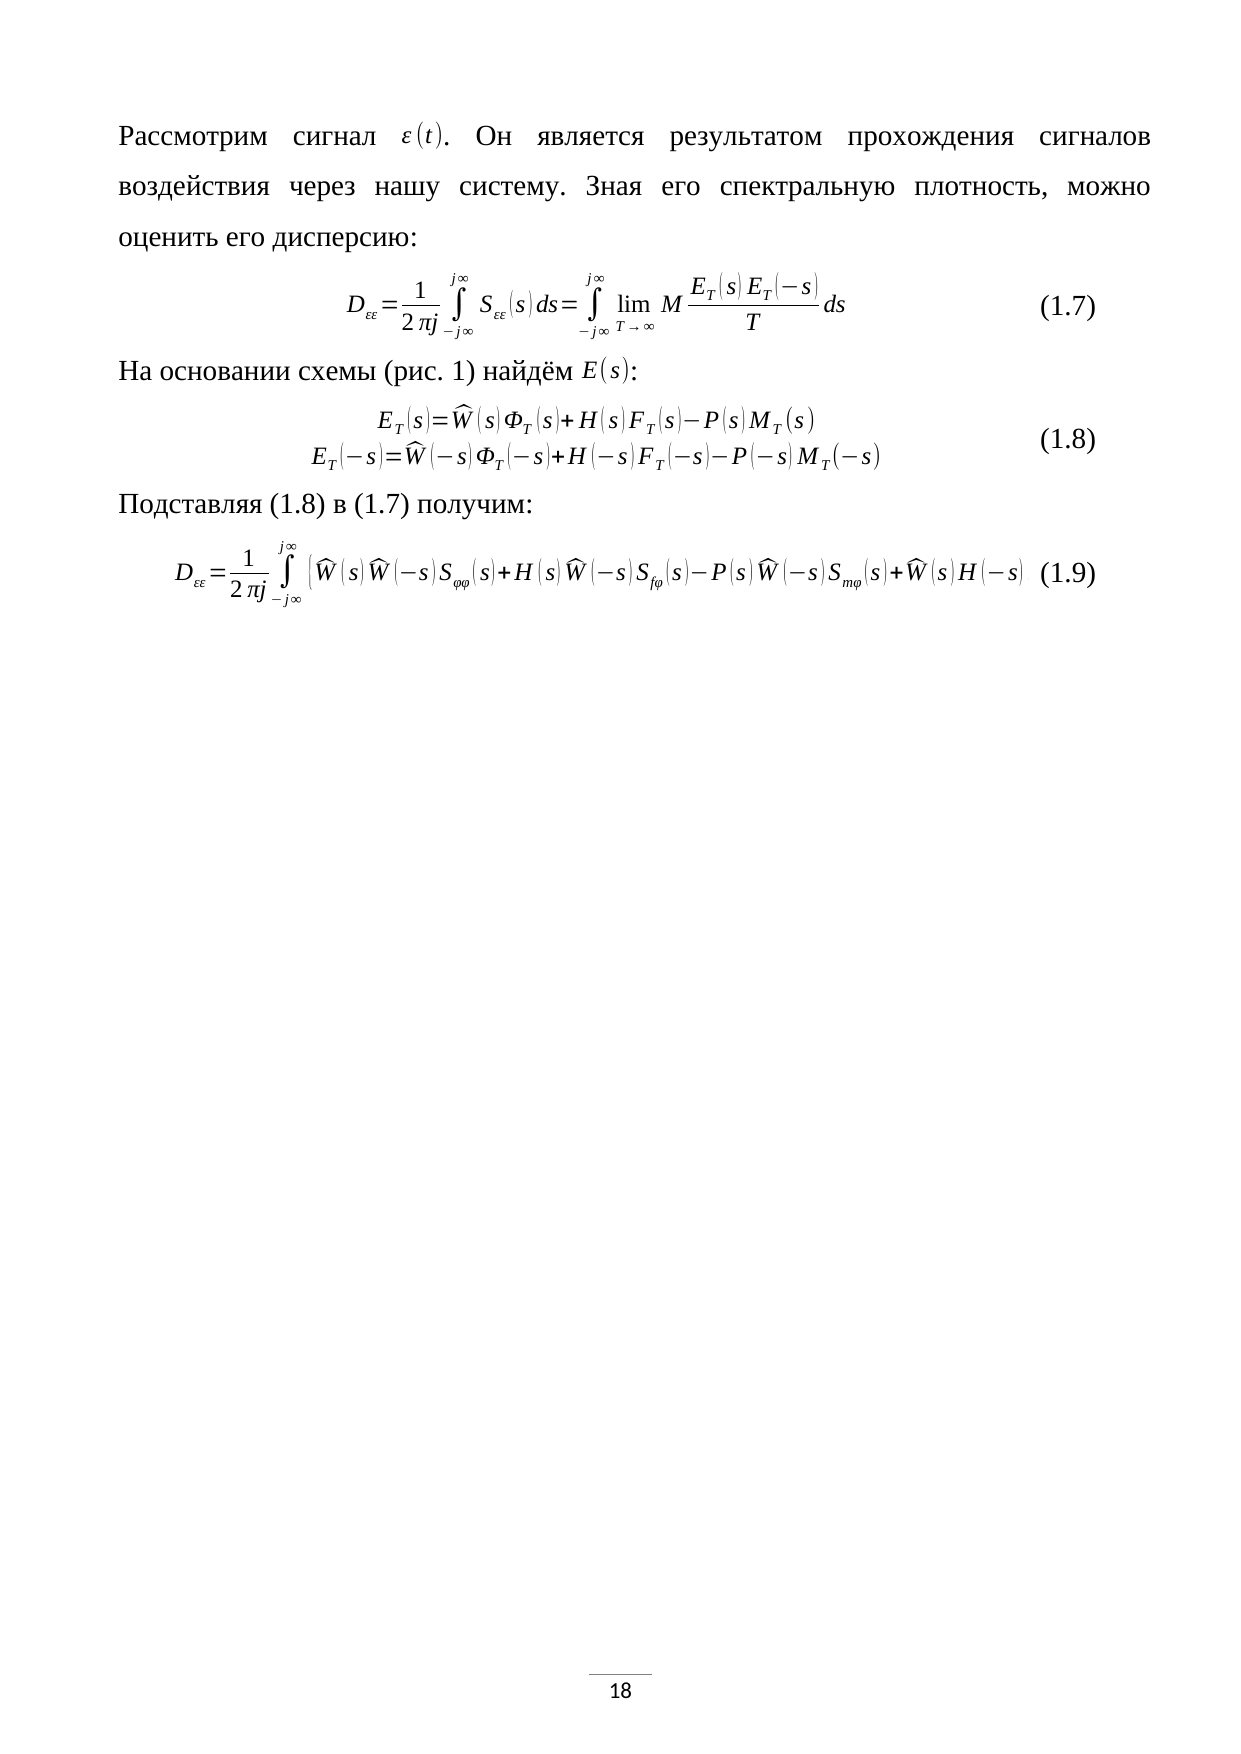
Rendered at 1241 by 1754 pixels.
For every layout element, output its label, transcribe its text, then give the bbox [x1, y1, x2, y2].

table_header [163, 403, 1029, 487]
table_header (1.8) [1029, 403, 1107, 487]
text На основании схемы (рис. 1) найдём : [118, 353, 1152, 386]
text Рассмотрим сигнал . Он является результатом прохождения сигналов воздействия через нашу систему. Зная его спектральную плотность, можно оценить его дисперсию: [118, 118, 1152, 252]
table_header [163, 537, 1029, 621]
text Подставляя (1.8) в (1.7) получим: [118, 487, 1152, 520]
table_header [163, 269, 1029, 353]
table_header (1.9) [1029, 537, 1107, 621]
table_header (1.7) [1029, 269, 1107, 353]
